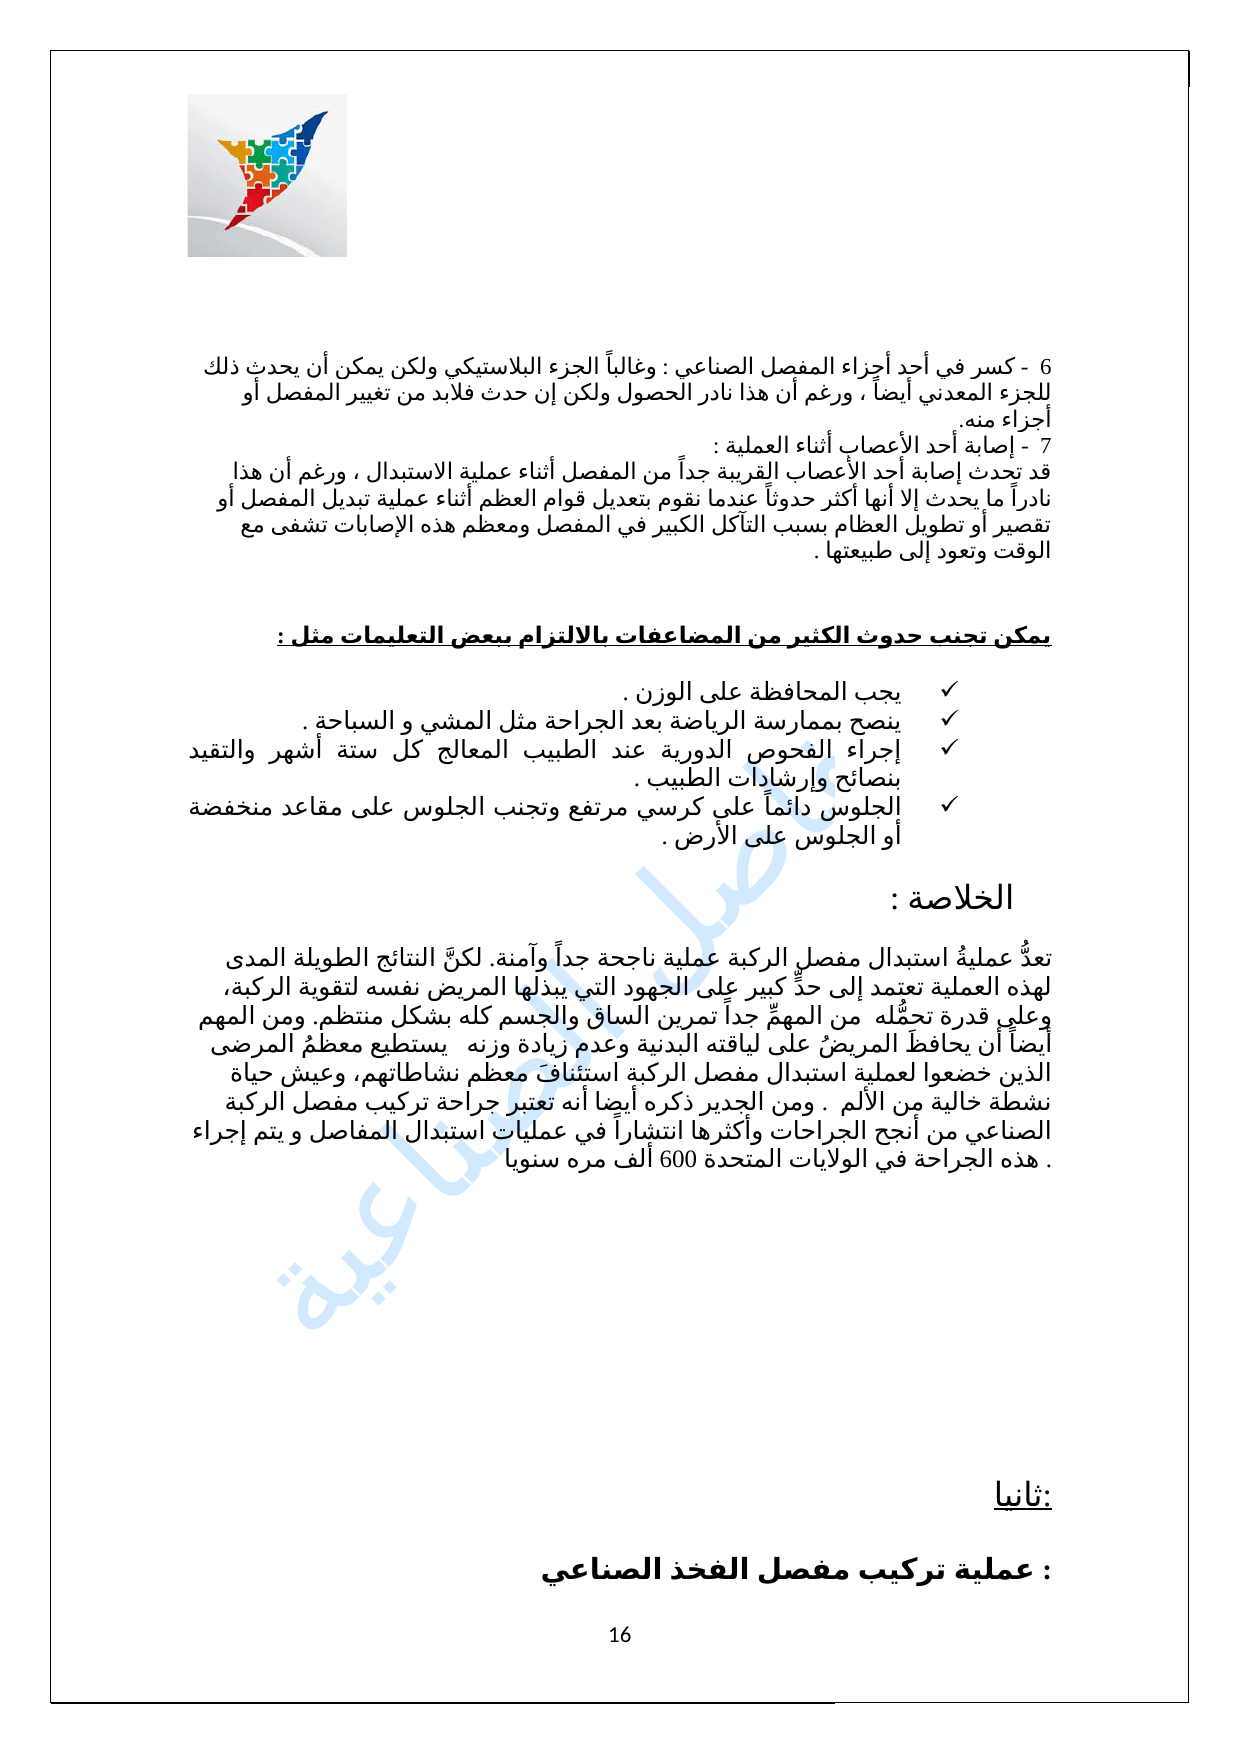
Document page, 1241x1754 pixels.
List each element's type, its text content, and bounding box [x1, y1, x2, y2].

picture [187, 94, 347, 257]
list الجلوس دائماً على كرسي مرتفع وتجنب الجلوس على مقاعد منخفضة أو الجلوس على الأرض . [187, 898, 939, 955]
list إجراء الفحوص الدورية عند الطبيب المعالج كل ستة أشهر والتقيد بنصائح وإرشادات الطبيب . [187, 840, 939, 898]
text الخلاصة : [187, 984, 1014, 1022]
text يمكن تجنب حدوث الكثير من المضاعفات بالالتزام ببعض التعليمات مثل : [187, 727, 1052, 753]
list ينصح بممارسة الرياضة بعد الجراحة مثل المشي و السباحة . [187, 811, 939, 840]
list يجب المحافظة على الوزن . [187, 783, 939, 811]
text تعدُّ عمليةُ استبدال مفصل الركبة عملية ناجحة جداً وآمنة. لكنَّ النتائج الطويلة المدى لهذه العملية تعتمد إلى حدٍّ كبير على الجهود التي يبذلها المريض نفسه لتقوية الركبة، وعلى قدرة تحمُّله من المهمِّ جداً تمرين الساق والجسم كله بشكل منتظم. ومن المهم أيضاً أن يحافظَ المريضُ على لياقته البدنية وعدم زيادة وزنه يستطيع معظمُ المرضى الذين خضعوا لعملية استبدال مفصل الركبة استئنافَ معظم نشاطاتهم، وعيش حياة نشطة خالية من الألم . ومن الجدير ذكره أيضا أنه تعتبر جراحة تركيب مفصل الركبة الصناعي من أنجح الجراحات وأكثرها انتشاراً في عمليات استبدال المفاصل و يتم إجراء هذه الجراحة في الولايات المتحدة 600 ألف مره سنويا . [187, 1049, 1052, 1279]
